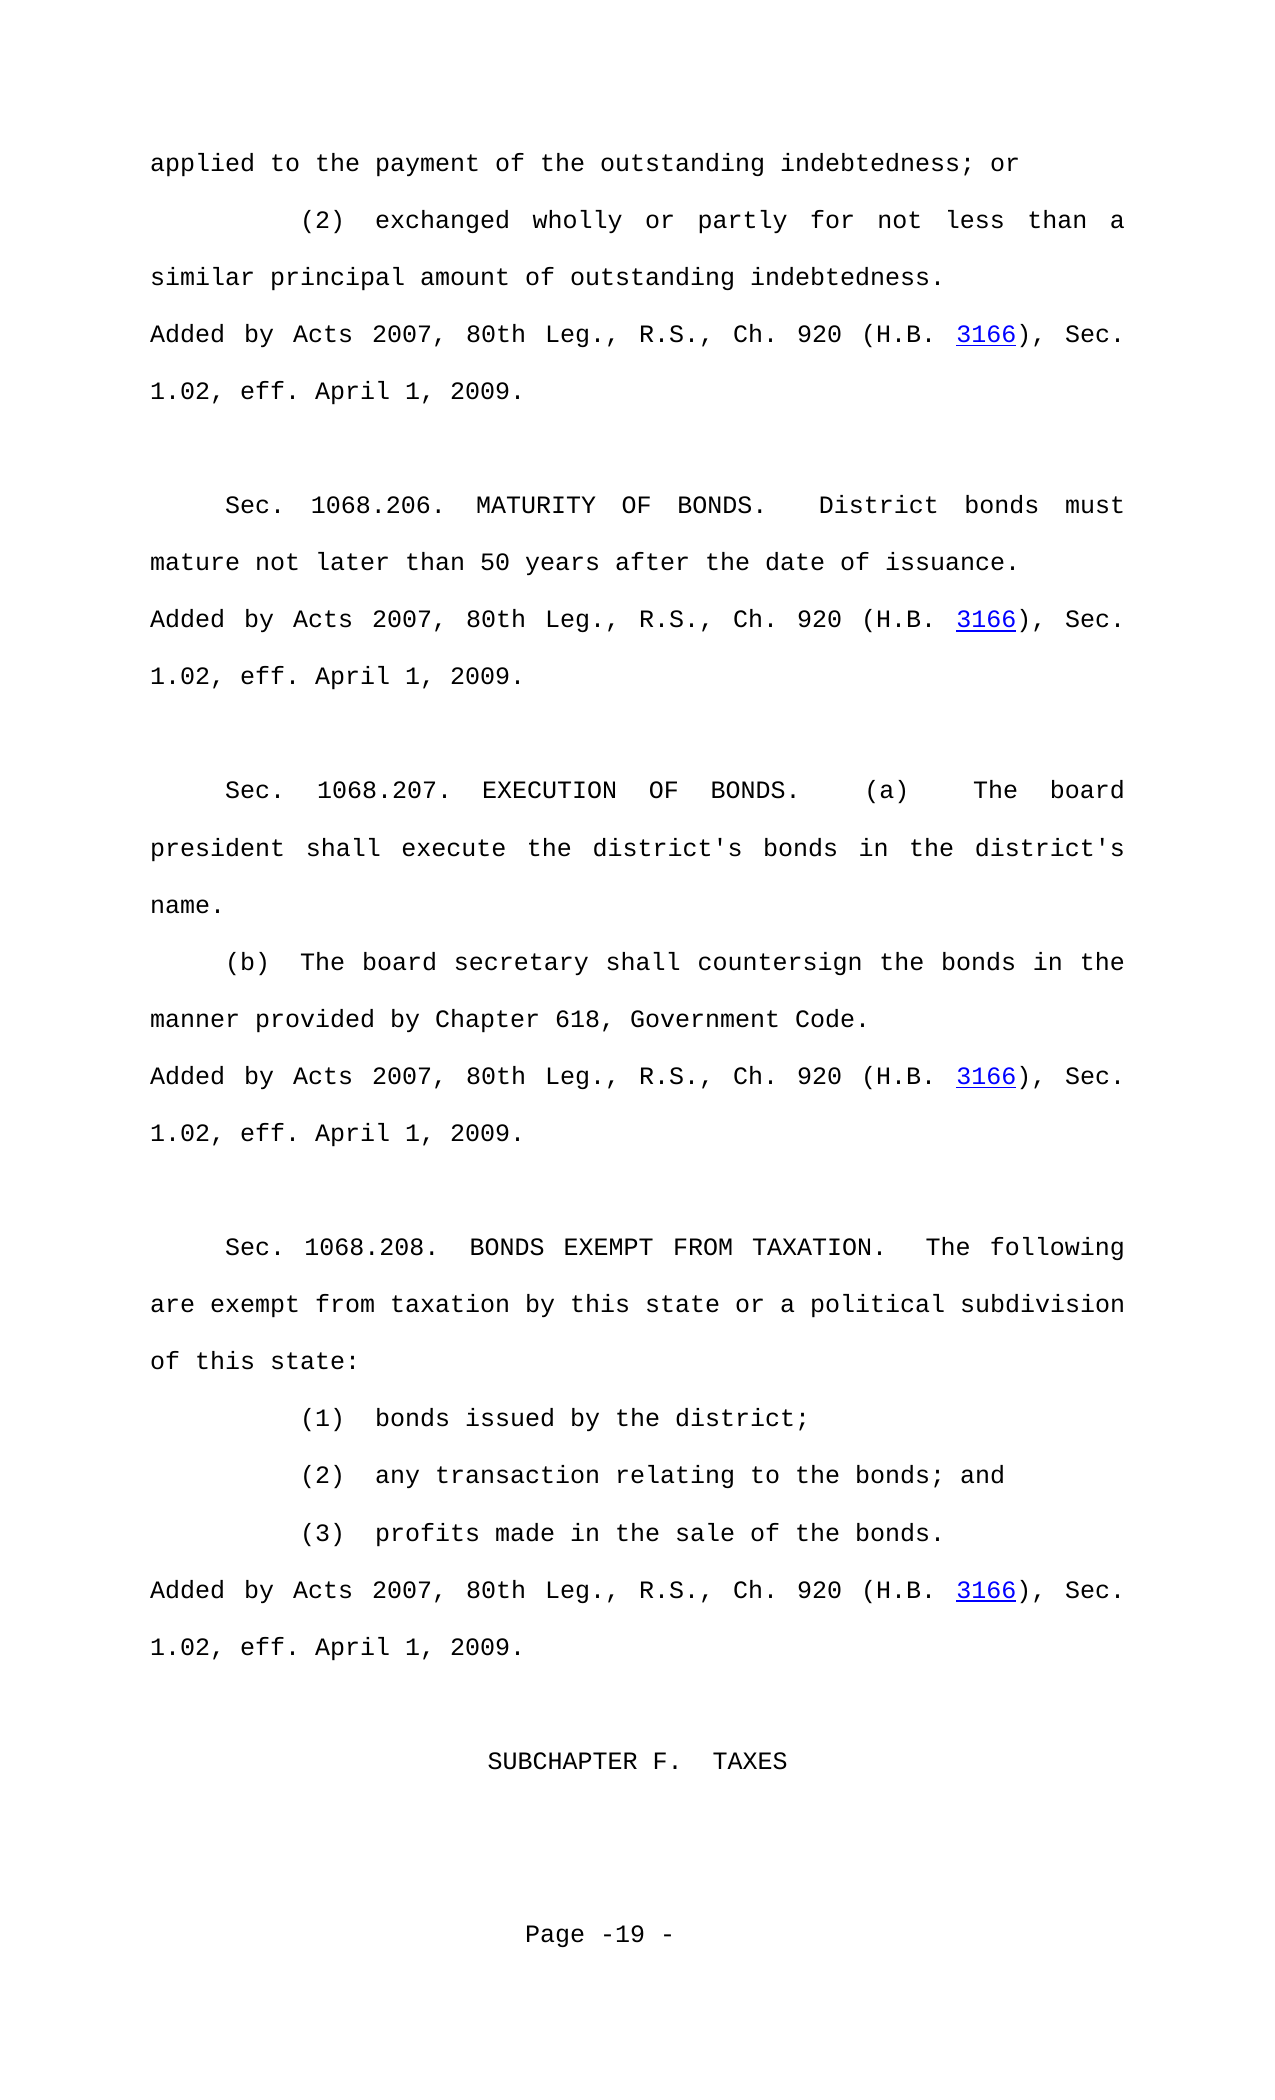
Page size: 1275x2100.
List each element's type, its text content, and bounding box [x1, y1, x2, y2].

text (1) bonds issued by the district; [150, 1406, 1125, 1434]
text (3) profits made in the sale of the bonds. [150, 1520, 1125, 1548]
text Added by Acts 2007, 80th Leg., R.S., Ch. 920 (H.B. 3166), Sec. 1.02, eff. April 1, 2009. [150, 321, 1125, 407]
text (b) The board secretary shall countersign the bonds in the manner provided by Chapter 618, Government Code. [150, 949, 1125, 1035]
text Sec. 1068.207. EXECUTION OF BONDS. (a) The board president shall execute the district's bonds in the district's name. [150, 778, 1125, 921]
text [150, 150, 1125, 178]
text Added by Acts 2007, 80th Leg., R.S., Ch. 920 (H.B. 3166), Sec. 1.02, eff. April 1, 2009. [150, 607, 1125, 692]
text Sec. 1068.208. BONDS EXEMPT FROM TAXATION. The following are exempt from taxation by this state or a political subdivision of this state: [150, 1234, 1125, 1377]
text (2) any transaction relating to the bonds; and [150, 1463, 1125, 1491]
text Sec. 1068.206. MATURITY OF BONDS. District bonds must mature not later than 50 years after the date of issuance. [150, 492, 1125, 578]
text Added by Acts 2007, 80th Leg., R.S., Ch. 920 (H.B. 3166), Sec. 1.02, eff. April 1, 2009. [150, 1063, 1125, 1149]
text (2) exchanged wholly or partly for not less than a similar principal amount of outstanding indebtedness. [150, 207, 1125, 293]
text Added by Acts 2007, 80th Leg., R.S., Ch. 920 (H.B. 3166), Sec. 1.02, eff. April 1, 2009. [150, 1577, 1125, 1663]
text SUBCHAPTER F. TAXES [150, 1748, 1125, 1777]
